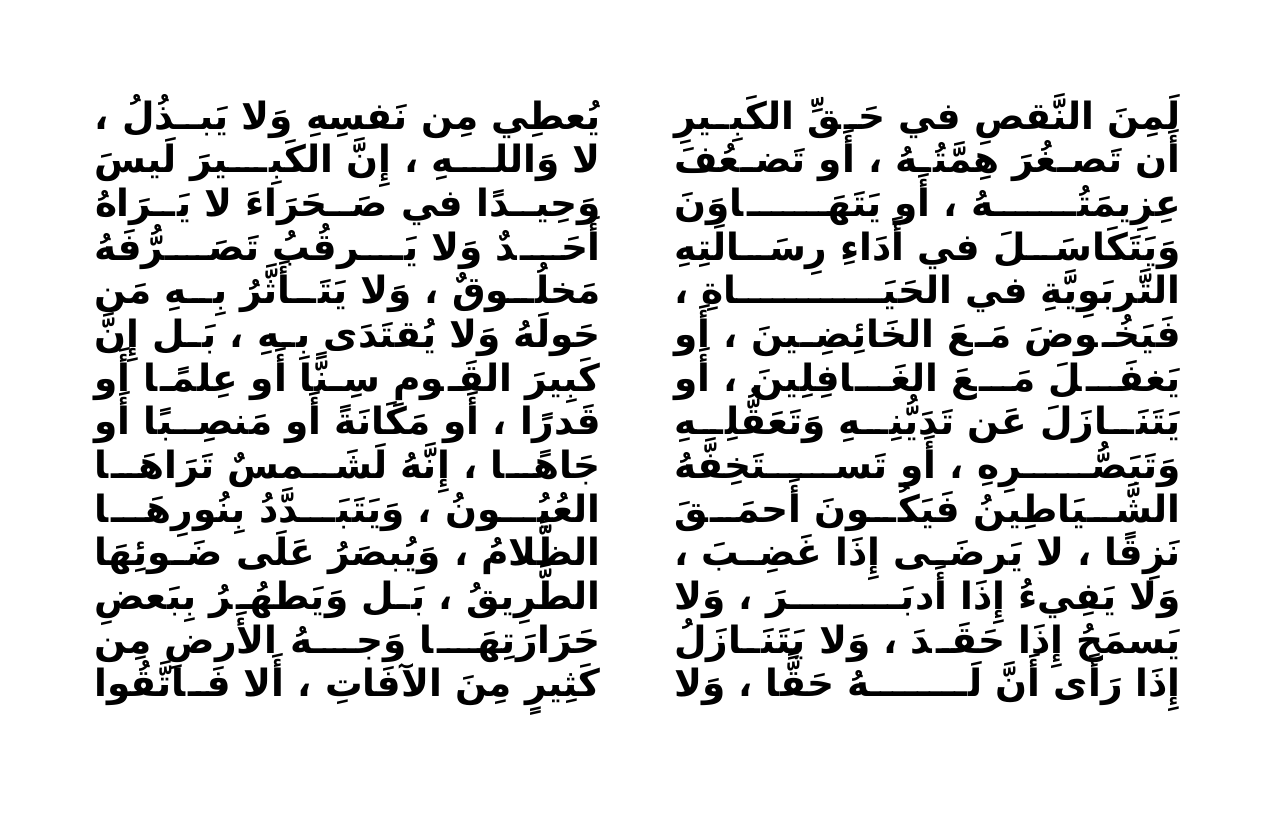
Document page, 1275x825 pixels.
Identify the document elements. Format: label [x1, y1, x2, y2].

text [674, 94, 1181, 706]
text [94, 94, 601, 706]
